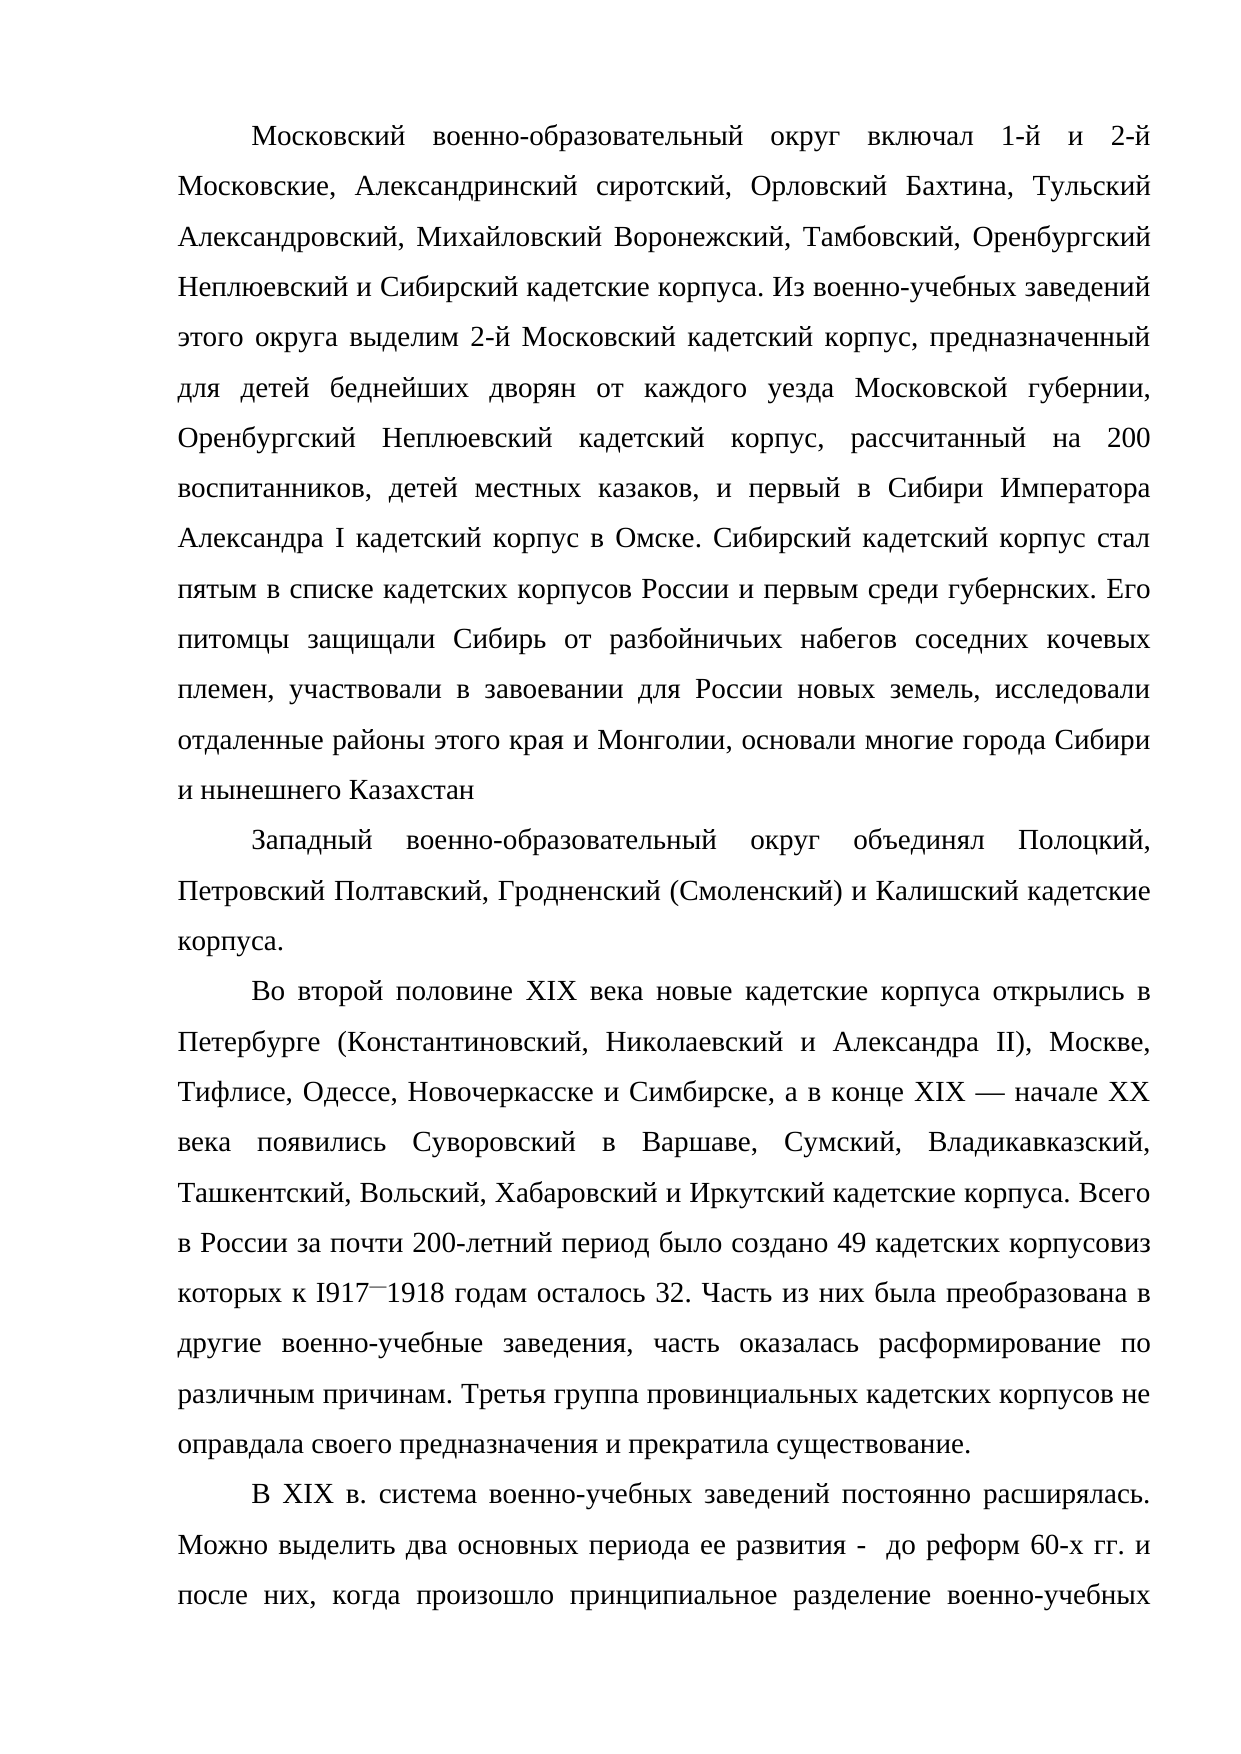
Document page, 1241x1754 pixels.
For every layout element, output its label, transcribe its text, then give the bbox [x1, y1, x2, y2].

text Западный военно-образовательный округ объединял Полоцкий, Петровский Полтавский, Гродненский (Смоленский) и Калишский кадетские корпуса. [177, 822, 1152, 957]
text Во второй половине XIX века новые кадетские корпуса открылись в Петербурге (Константиновский, Николаевский и Александра II), Москве, Тифлисе, Одессе, Новочеркасске и Симбирске, а в конце XIX — начале XX века появились Суворовский в Варшаве, Сумский, Владикавказский, Ташкентский, Вольский, Хабаровский и Иркутский кадетские корпуса. Всего в России за почти 200-летний период было создано 49 кадетских корпусовиз которых к I917—1918 годам осталось 32. Часть из них была преобразована в другие военно-учебные заведения, часть оказалась расформирование по различным причинам. Третья группа провинциальных кадетских корпусов не оправдала своего предназначения и прекратила существование. [177, 973, 1152, 1460]
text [177, 1477, 1152, 1611]
text Московский военно-образовательный округ включал 1-й и 2-й Московские, Александринский сиротский, Орловский Бахтина, Тульский Александровский, Михайловский Воронежский, Тамбовский, Оренбургский Неплюевский и Сибирский кадетские корпуса. Из военно-учебных заведений этого округа выделим 2-й Московский кадетский корпус, предназначенный для детей беднейших дворян от каждого уезда Московской губернии, Оренбургский Неплюевский кадетский корпус, рассчитанный на 200 воспитанников, детей местных казаков, и первый в Сибири Императора Александра I кадетский корпус в Омске. Сибирский кадетский корпус стал пятым в списке кадетских корпусов России и первым среди губернских. Его питомцы защищали Сибирь от разбойничьих набегов соседних кочевых племен, участвовали в завоевании для России новых земель, исследовали отдаленные районы этого края и Монголии, основали многие города Сибири и нынешнего Казахстан [177, 118, 1152, 806]
